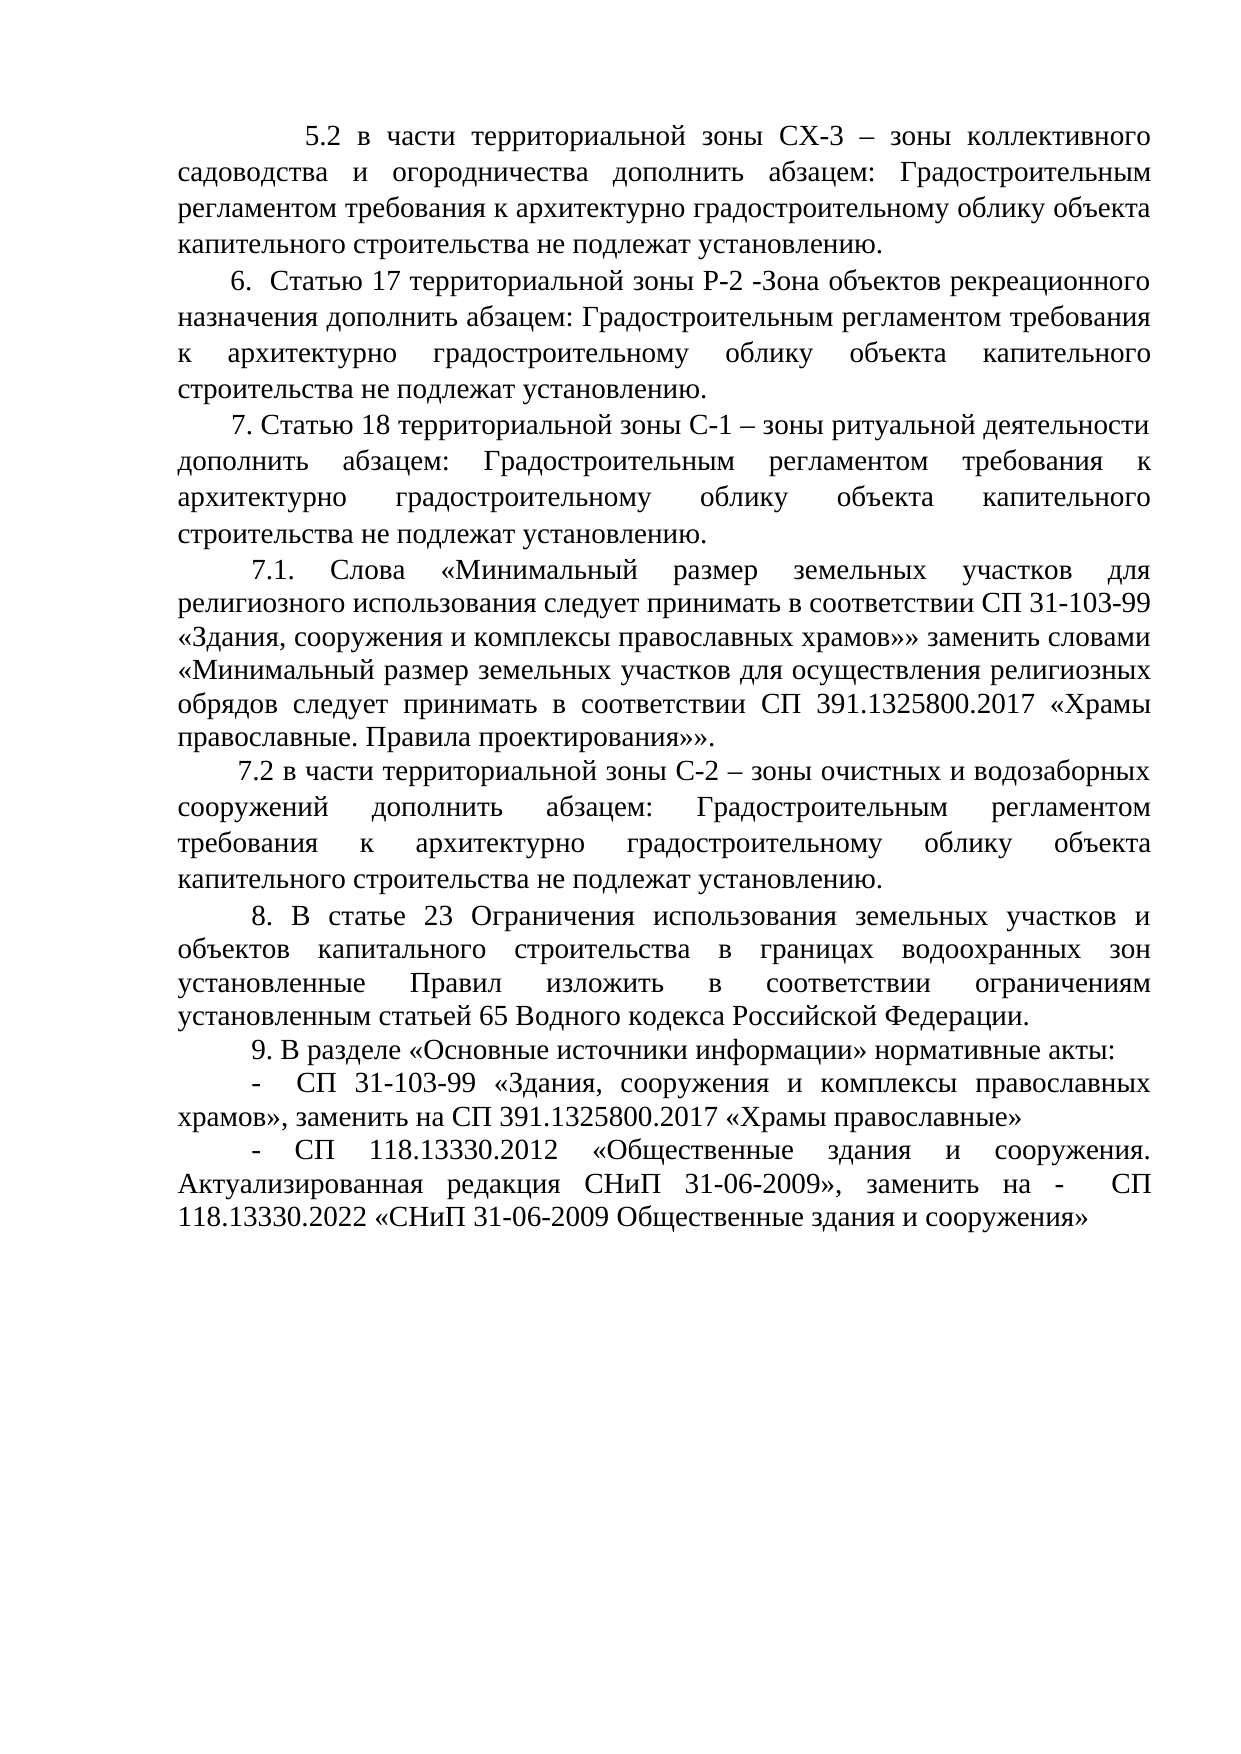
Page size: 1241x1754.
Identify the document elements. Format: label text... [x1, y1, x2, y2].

text - СП 118.13330.2012 «Общественные здания и сооружения. Актуализированная редакция СНиП 31-06-2009», заменить на - СП 118.13330.2022 «СНиП 31-06-2009 Общественные здания и сооружения» [177, 1132, 1152, 1233]
text 5.2 в части территориальной зоны СХ-3 – зоны коллективного садоводства и огородничества дополнить абзацем: Градостроительным регламентом требования к архитектурно градостроительному облику объекта капительного строительства не подлежат установлению. [177, 118, 1152, 260]
text 7. Статью 18 территориальной зоны С-1 – зоны ритуальной деятельности дополнить абзацем: Градостроительным регламентом требования к архитектурно градостроительному облику объекта капительного строительства не подлежат установлению. [177, 407, 1152, 549]
text - СП 31-103-99 «Здания, сооружения и комплексы православных храмов», заменить на СП 391.1325800.2017 «Храмы православные» [177, 1065, 1152, 1132]
text 8. В статье 23 Ограничения использования земельных участков и объектов капитального строительства в границах водоохранных зон установленные Правил изложить в соответствии ограничениям установленным статьей 65 Водного кодекса Российской Федерации. [177, 898, 1152, 1032]
text 9. В разделе «Основные источники информации» нормативные акты: [177, 1032, 1152, 1065]
text 6. Статью 17 территориальной зоны Р-2 -Зона объектов рекреационного назначения дополнить абзацем: Градостроительным регламентом требования к архитектурно градостроительному облику объекта капительного строительства не подлежат установлению. [177, 263, 1152, 405]
text 7.1. Слова «Минимальный размер земельных участков для религиозного использования следует принимать в соответствии СП 31-103-99 «Здания, сооружения и комплексы православных храмов»» заменить словами «Минимальный размер земельных участков для осуществления религиозных обрядов следует принимать в соответствии СП 391.1325800.2017 «Храмы православные. Правила проектирования»». [177, 552, 1152, 753]
text 7.2 в части территориальной зоны С-2 – зоны очистных и водозаборных сооружений дополнить абзацем: Градостроительным регламентом требования к архитектурно градостроительному облику объекта капительного строительства не подлежат установлению. [177, 753, 1152, 895]
